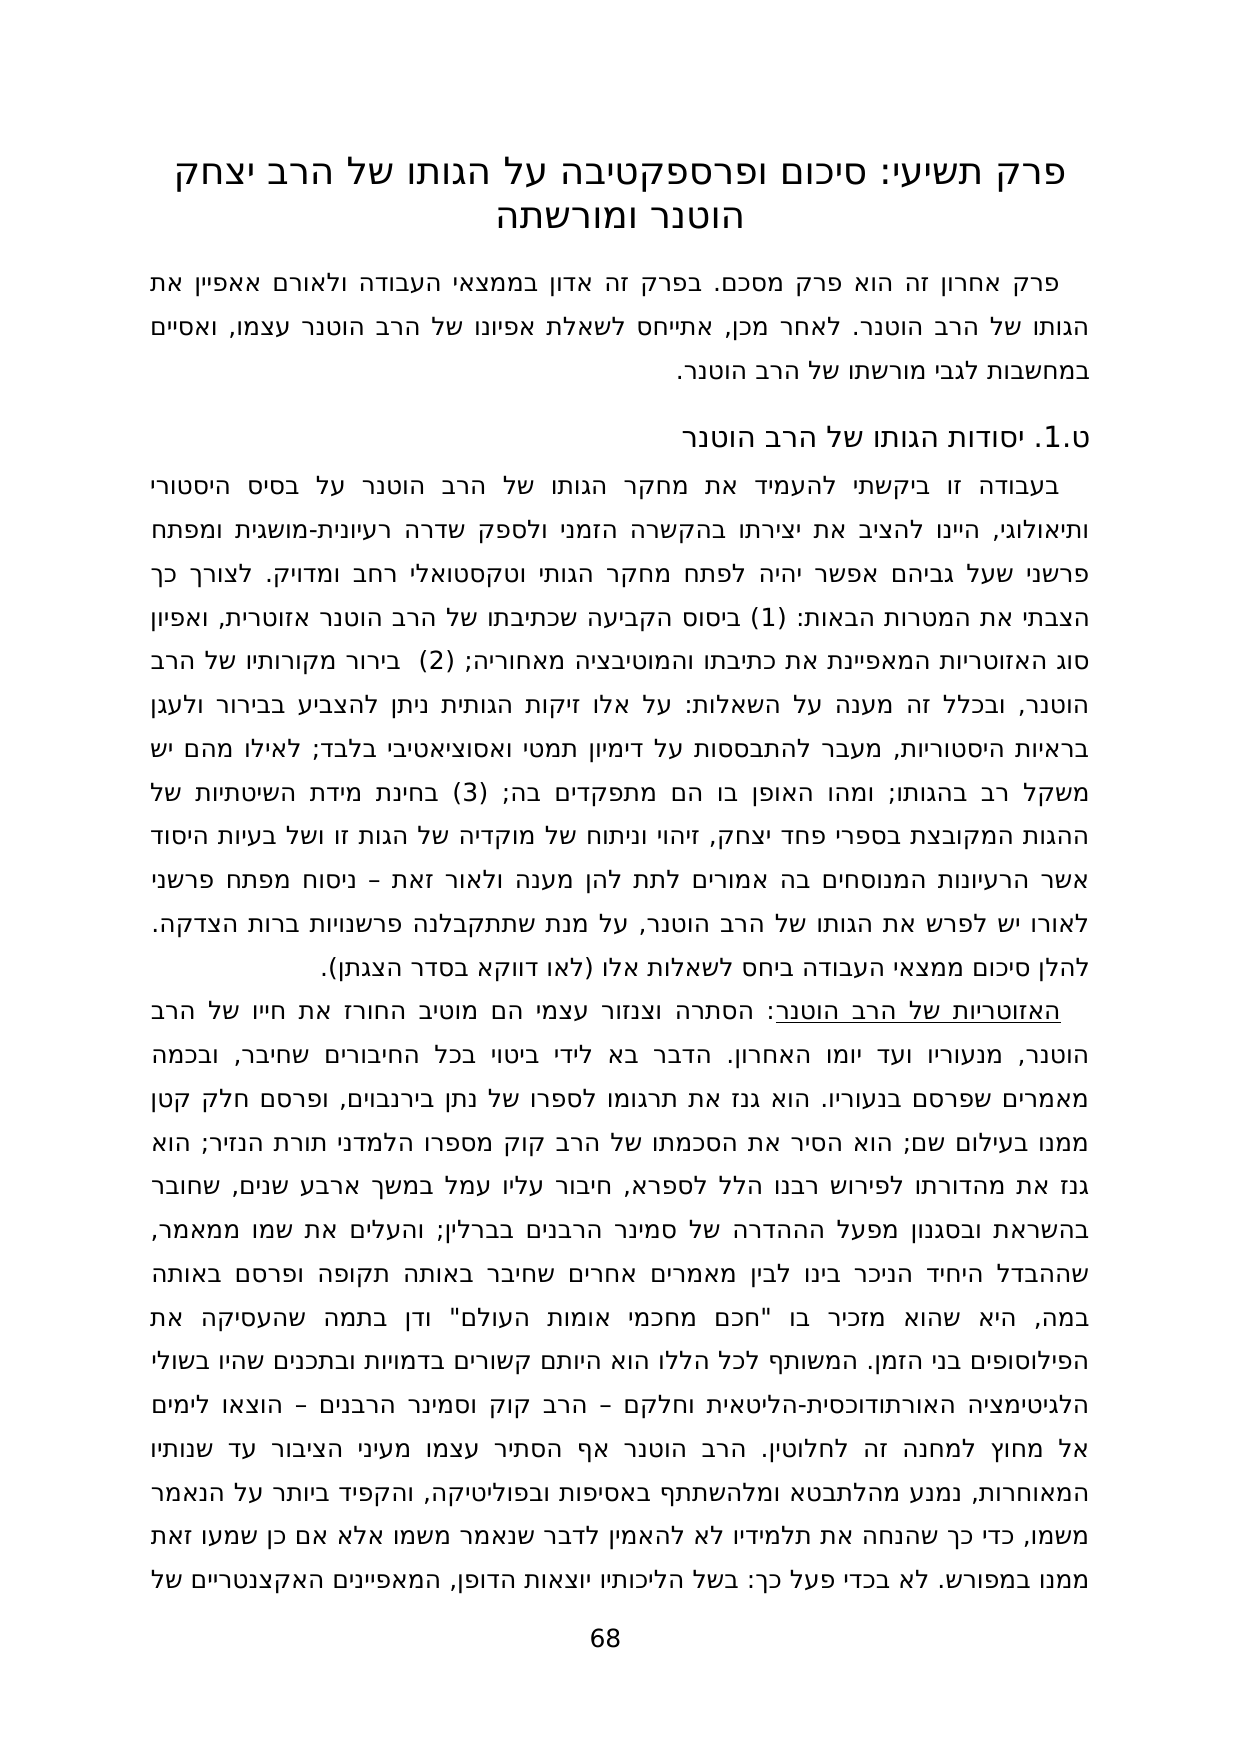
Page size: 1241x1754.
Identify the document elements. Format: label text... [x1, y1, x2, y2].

subtitle פרק תשיעי: סיכום ופרספקטיבה על הגותו של הרב יצחק הוטנר ומורשתה [150, 150, 1090, 237]
text בעבודה זו ביקשתי להעמיד את מחקר הגותו של הרב הוטנר על בסיס היסטורי ותיאולוגי, היינו להציב את יצירתו בהקשרה הזמני ולספק שדרה רעיונית-מושגית ומפתח פרשני שעל גביהם אפשר יהיה לפתח מחקר הגותי וטקסטואלי רחב ומדויק. לצורך כך הצבתי את המטרות הבאות: (1) ביסוס הקביעה שכתיבתו של הרב הוטנר אזוטרית, ואפיון סוג האזוטריות המאפיינת את כתיבתו והמוטיבציה מאחוריה; (2) בירור מקורותיו של הרב הוטנר, ובכלל זה מענה על השאלות: על אלו זיקות הגותית ניתן להצביע בבירור ולעגן בראיות היסטוריות, מעבר להתבססות על דימיון תמטי ואסוציאטיבי בלבד; לאילו מהם יש משקל רב בהגותו; ומהו האופן בו הם מתפקדים בה; (3) בחינת מידת השיטתיות של ההגות המקובצת בספרי פחד יצחק, זיהוי וניתוח של מוקדיה של הגות זו ושל בעיות היסוד אשר הרעיונות המנוסחים בה אמורים לתת להן מענה ולאור זאת – ניסוח מפתח פרשני לאורו יש לפרש את הגותו של הרב הוטנר, על מנת שתתקבלנה פרשנויות ברות הצדקה. להלן סיכום ממצאי העבודה ביחס לשאלות אלו (לאו דווקא בסדר הצגתן). [150, 472, 1090, 982]
text פרק אחרון זה הוא פרק מסכם. בפרק זה אדון בממצאי העבודה ולאורם אאפיין את הגותו של הרב הוטנר. לאחר מכן, אתייחס לשאלת אפיונו של הרב הוטנר עצמו, ואסיים במחשבות לגבי מורשתו של הרב הוטנר. [150, 268, 1090, 385]
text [150, 997, 1090, 1594]
subtitle ט.1. יסודות הגותו של הרב הוטנר [150, 421, 1090, 454]
